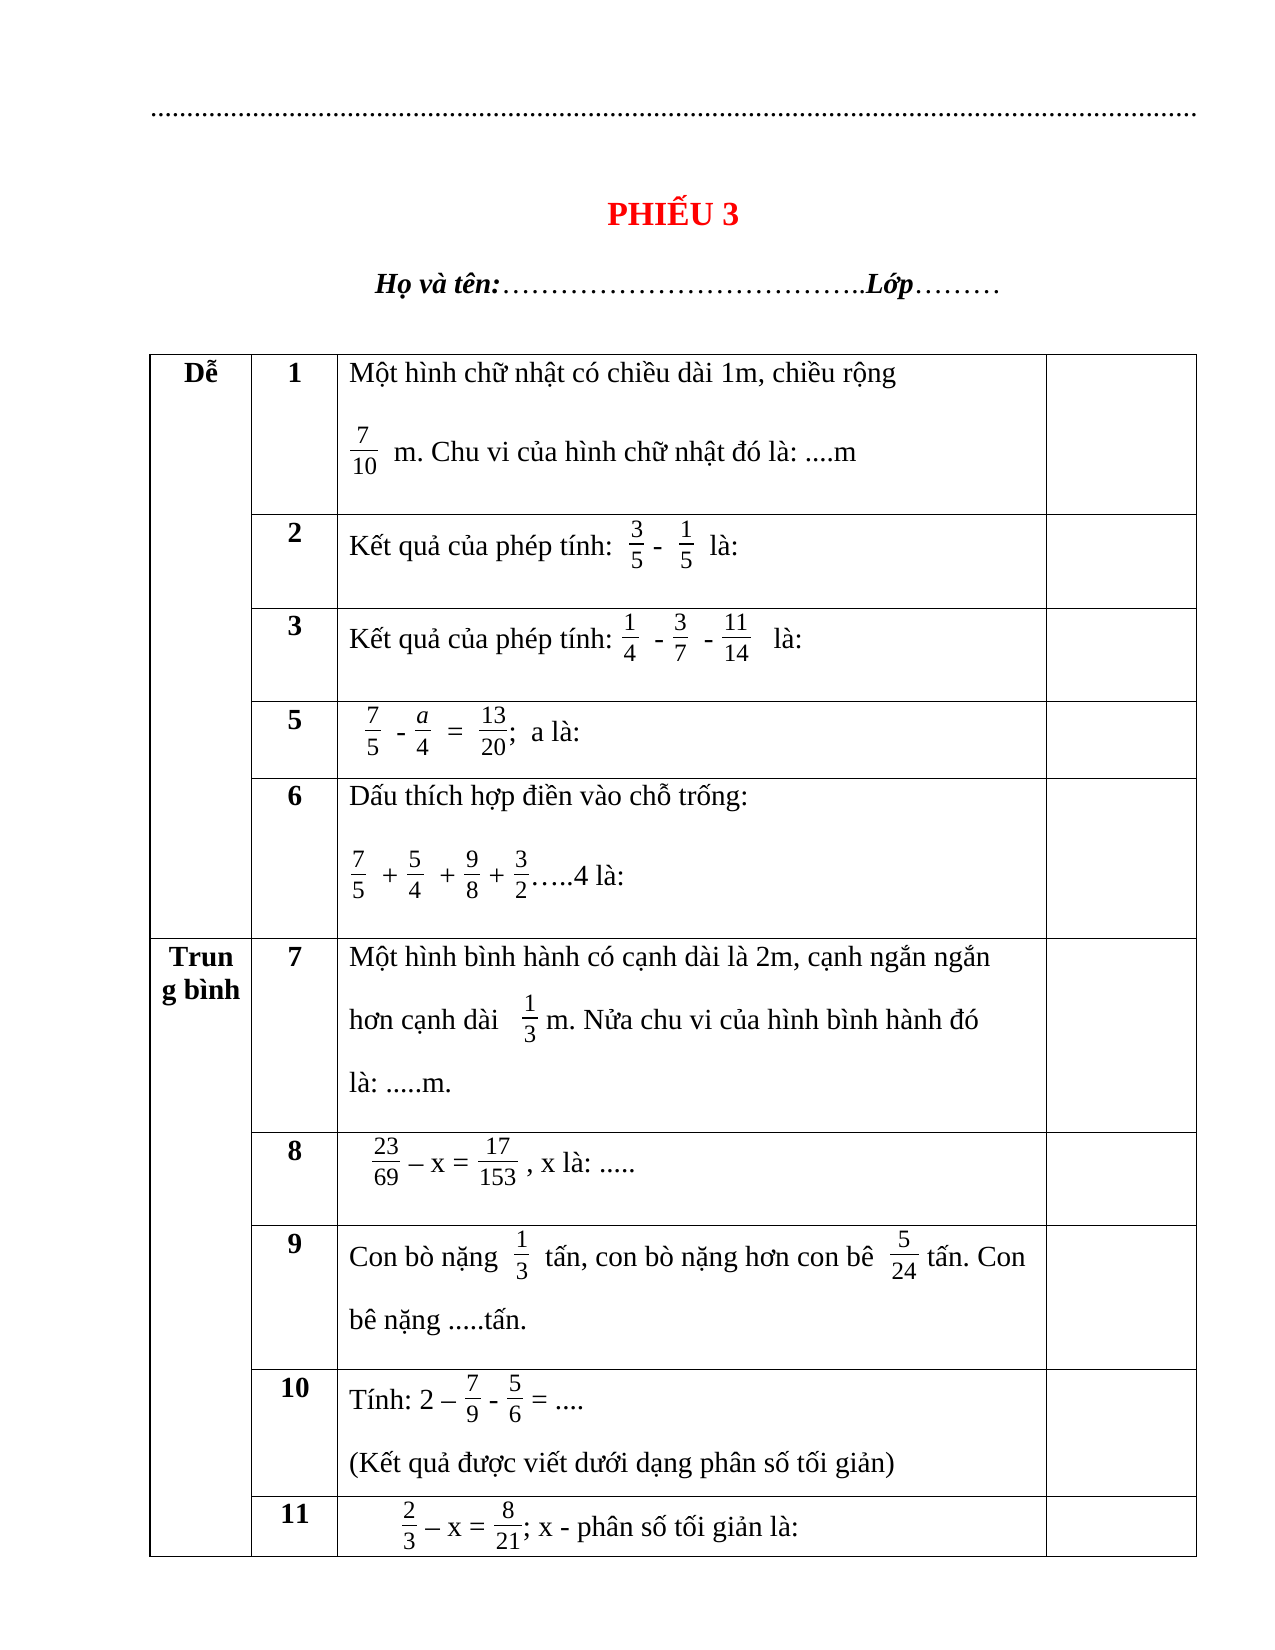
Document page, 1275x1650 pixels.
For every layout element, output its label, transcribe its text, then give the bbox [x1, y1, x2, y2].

table_cell 8 [252, 1133, 337, 1225]
table_cell – x = , x là: ..... [338, 1133, 1046, 1225]
text PHIẾU 3 [150, 194, 1196, 261]
table_cell Kết quả của phép tính: - là: [338, 515, 1046, 607]
table_cell Trung bình [151, 939, 251, 1556]
table_cell Tính: 2 – - = .... (Kết quả được viết dưới dạng phân số tối giản) [338, 1370, 1046, 1496]
table_cell [1047, 1226, 1196, 1369]
table_cell [1047, 515, 1196, 607]
table_cell Kết quả của phép tính: - - là: [338, 609, 1046, 701]
table_cell Một hình bình hành có cạnh dài là 2m, cạnh ngắn ngắn hơn cạnh dài m. Nửa chu vi của hình bình hành đó là: .....m. [338, 939, 1046, 1132]
table_cell 2 [252, 515, 337, 607]
table_header Một hình chữ nhật có chiều dài 1m, chiều rộng m. Chu vi của hình chữ nhật đó là: ....m [338, 355, 1046, 514]
table_cell [1047, 779, 1196, 938]
table_cell [1047, 1133, 1196, 1225]
table_cell - = ; a là: [338, 702, 1046, 777]
table_cell – x = ; x - phân số tối giản là: [338, 1497, 1046, 1556]
table_cell [1047, 939, 1196, 1132]
table_cell Dấu thích hợp điền vào chỗ trống: + + + …..4 là: [338, 779, 1046, 938]
table_cell 9 [252, 1226, 337, 1369]
table_cell 6 [252, 779, 337, 938]
table_cell [1047, 1370, 1196, 1496]
table_header 1 [252, 355, 337, 514]
table_cell 7 [252, 939, 337, 1132]
table_header [1047, 355, 1196, 514]
table_cell [1047, 1497, 1196, 1556]
table_cell 3 [252, 609, 337, 701]
table_cell Con bò nặng tấn, con bò nặng hơn con bê tấn. Con bê nặng .....tấn. [338, 1226, 1046, 1369]
table_cell 11 [252, 1497, 337, 1556]
text Họ và tên:………………………………..Lớp……… [150, 267, 1196, 300]
table_cell [1047, 609, 1196, 701]
table_cell [1047, 702, 1196, 777]
table_cell 10 [252, 1370, 337, 1496]
table_cell 5 [252, 702, 337, 777]
table_header Dễ [151, 355, 251, 938]
